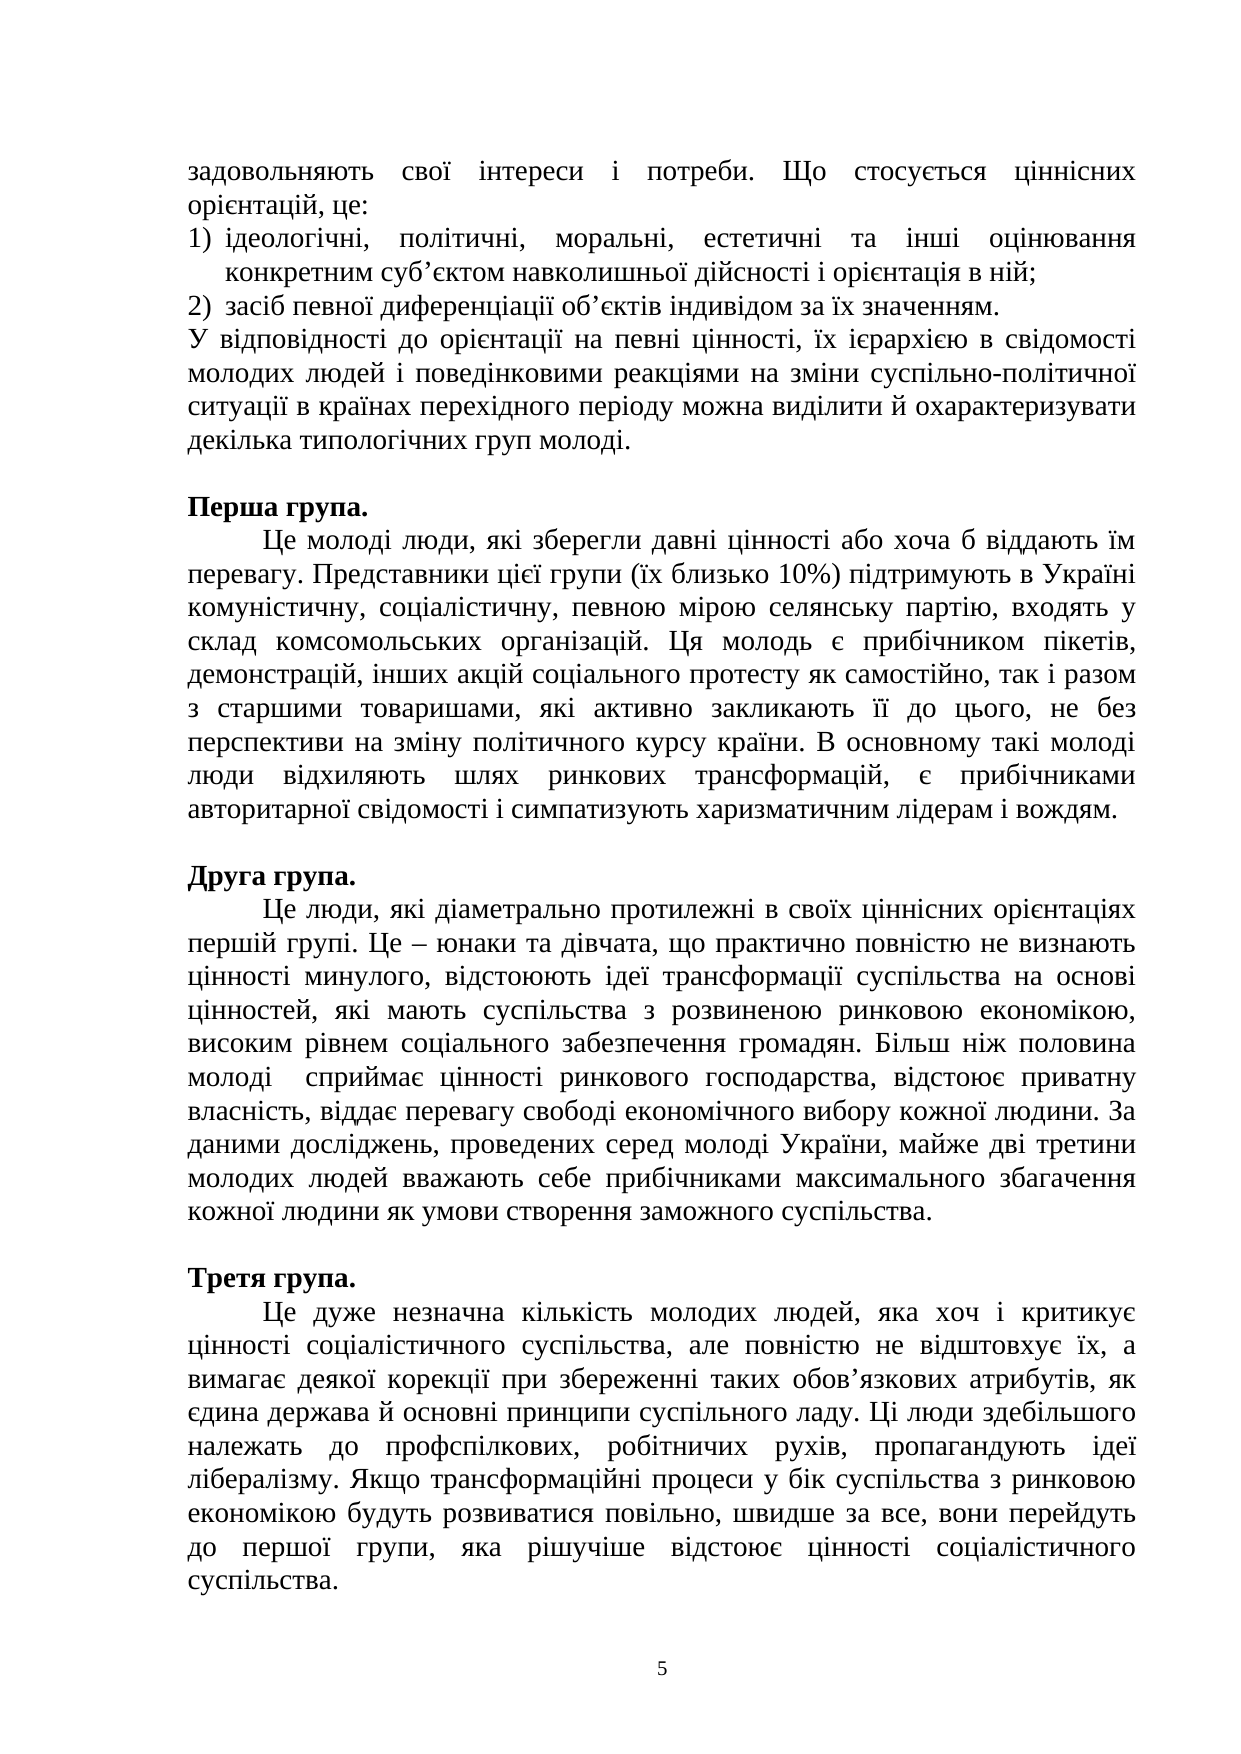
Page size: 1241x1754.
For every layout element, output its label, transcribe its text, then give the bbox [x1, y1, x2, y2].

text Це люди, які діаметрально протилежні в своїх ціннісних орієнтаціях першій групі. Це – юнаки та дівчата, що практично повністю не визнають цінності минулого, відстоюють ідеї трансформації суспільства на основі цінностей, які мають суспільства з розвиненою ринковою економікою, високим рівнем соціального забезпечення громадян. Більш ніж половина молоді сприймає цінності ринкового господарства, відстоює приватну власність, віддає перевагу свободі економічного вибору кожної людини. За даними досліджень, проведених серед молоді України, майже дві третини молодих людей вважають себе прибічниками максимального збагачення кожної людини як умови створення заможного суспільства. [187, 891, 1137, 1227]
text Це дуже незначна кількість молодих людей, яка хоч і критикує цінності соціалістичного суспільства, але повністю не відштовхує їх, а вимагає деякої корекції при збереженні таких обов’язкових атрибутів, як єдина держава й основні принципи суспільного ладу. Ці люди здебільшого належать до профспілкових, робітничих рухів, пропагандують ідеї лібералізму. Якщо трансформаційні процеси у бік суспільства з ринковою економікою будуть розвиватися повільно, швидше за все, вони перейдуть до першої групи, яка рішучіше відстоює цінності соціалістичного суспільства. [187, 1294, 1137, 1596]
list засіб певної диференціації об’єктів індивідом за їх значенням. [187, 288, 1137, 321]
list ідеологічні, політичні, моральні, естетичні та інші оцінювання конкретним суб’єктом навколишньої дійсності і орієнтація в ній; [187, 221, 1137, 288]
text Перша група. [187, 489, 1137, 522]
text Це молоді люди, які зберегли давні цінності або хоча б віддають їм перевагу. Представники цієї групи (їх близько 10%) підтримують в Україні комуністичну, соціалістичну, певною мірою селянську партію, входять у склад комсомольських організацій. Ця молодь є прибічником пікетів, демонстрацій, інших акцій соціального протесту як самостійно, так і разом з старшими товаришами, які активно закликають її до цього, не без перспективи на зміну політичного курсу країни. В основному такі молоді люди відхиляють шлях ринкових трансформацій, є прибічниками авторитарної свідомості і симпатизують харизматичним лідерам і вождям. [187, 522, 1137, 824]
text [187, 153, 1137, 221]
text Друга група. [187, 858, 1137, 891]
text Третя група. [187, 1260, 1137, 1294]
text У відповідності до орієнтації на певні цінності, їх ієрархією в свідомості молодих людей і поведінковими реакціями на зміни суспільно-політичної ситуації в країнах перехідного періоду можна виділити й охарактеризувати декілька типологічних груп молоді. [187, 321, 1137, 455]
